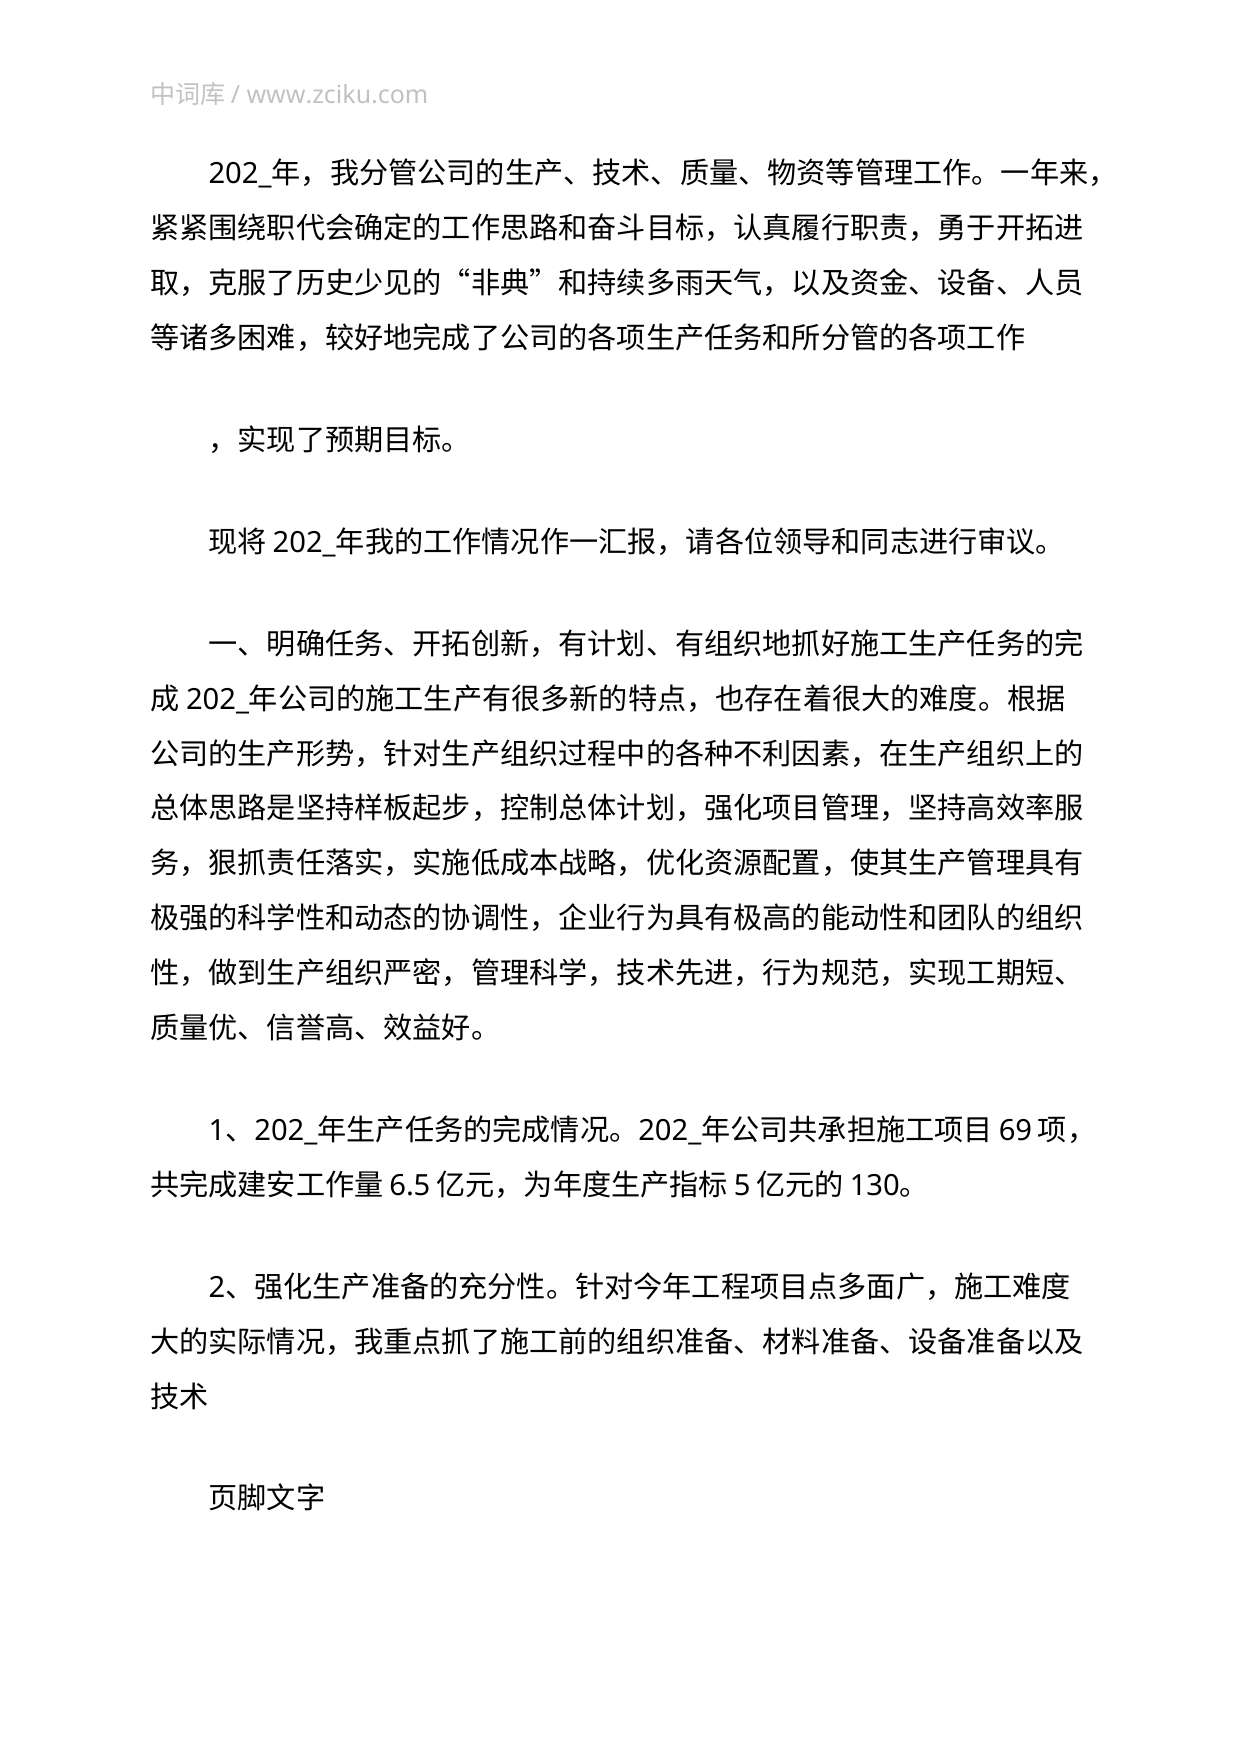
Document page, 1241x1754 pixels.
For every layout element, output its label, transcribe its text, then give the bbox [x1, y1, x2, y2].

text 现将202_年我的工作情况作一汇报，请各位领导和同志进行审议。 [150, 518, 1090, 561]
text 一、明确任务、开拓创新，有计划、有组织地抓好施工生产任务的完成 202_年公司的施工生产有很多新的特点，也存在着很大的难度。根据公司的生产形势，针对生产组织过程中的各种不利因素，在生产组织上的总体思路是坚持样板起步，控制总体计划，强化项目管理，坚持高效率服务，狠抓责任落实，实施低成本战略，优化资源配置，使其生产管理具有极强的科学性和动态的协调性，企业行为具有极高的能动性和团队的组织性，做到生产组织严密，管理科学，技术先进，行为规范，实现工期短、质量优、信誉高、效益好。 [150, 620, 1090, 1047]
text 页脚文字 [150, 1475, 1090, 1517]
text 202_年，我分管公司的生产、技术、质量、物资等管理工作。一年来，紧紧围绕职代会确定的工作思路和奋斗目标，认真履行职责，勇于开拓进取，克服了历史少见的“非典”和持续多雨天气，以及资金、设备、人员等诸多困难，较好地完成了公司的各项生产任务和所分管的各项工作 [150, 150, 1090, 357]
text 1、202_年生产任务的完成情况。202_年公司共承担施工项目69项，共完成建安工作量6.5亿元，为年度生产指标5亿元的130。 [150, 1106, 1090, 1204]
text ，实现了预期目标。 [150, 417, 1090, 459]
text 2、强化生产准备的充分性。针对今年工程项目点多面广，施工难度大的实际情况，我重点抓了施工前的组织准备、材料准备、设备准备以及技术 [150, 1263, 1090, 1416]
